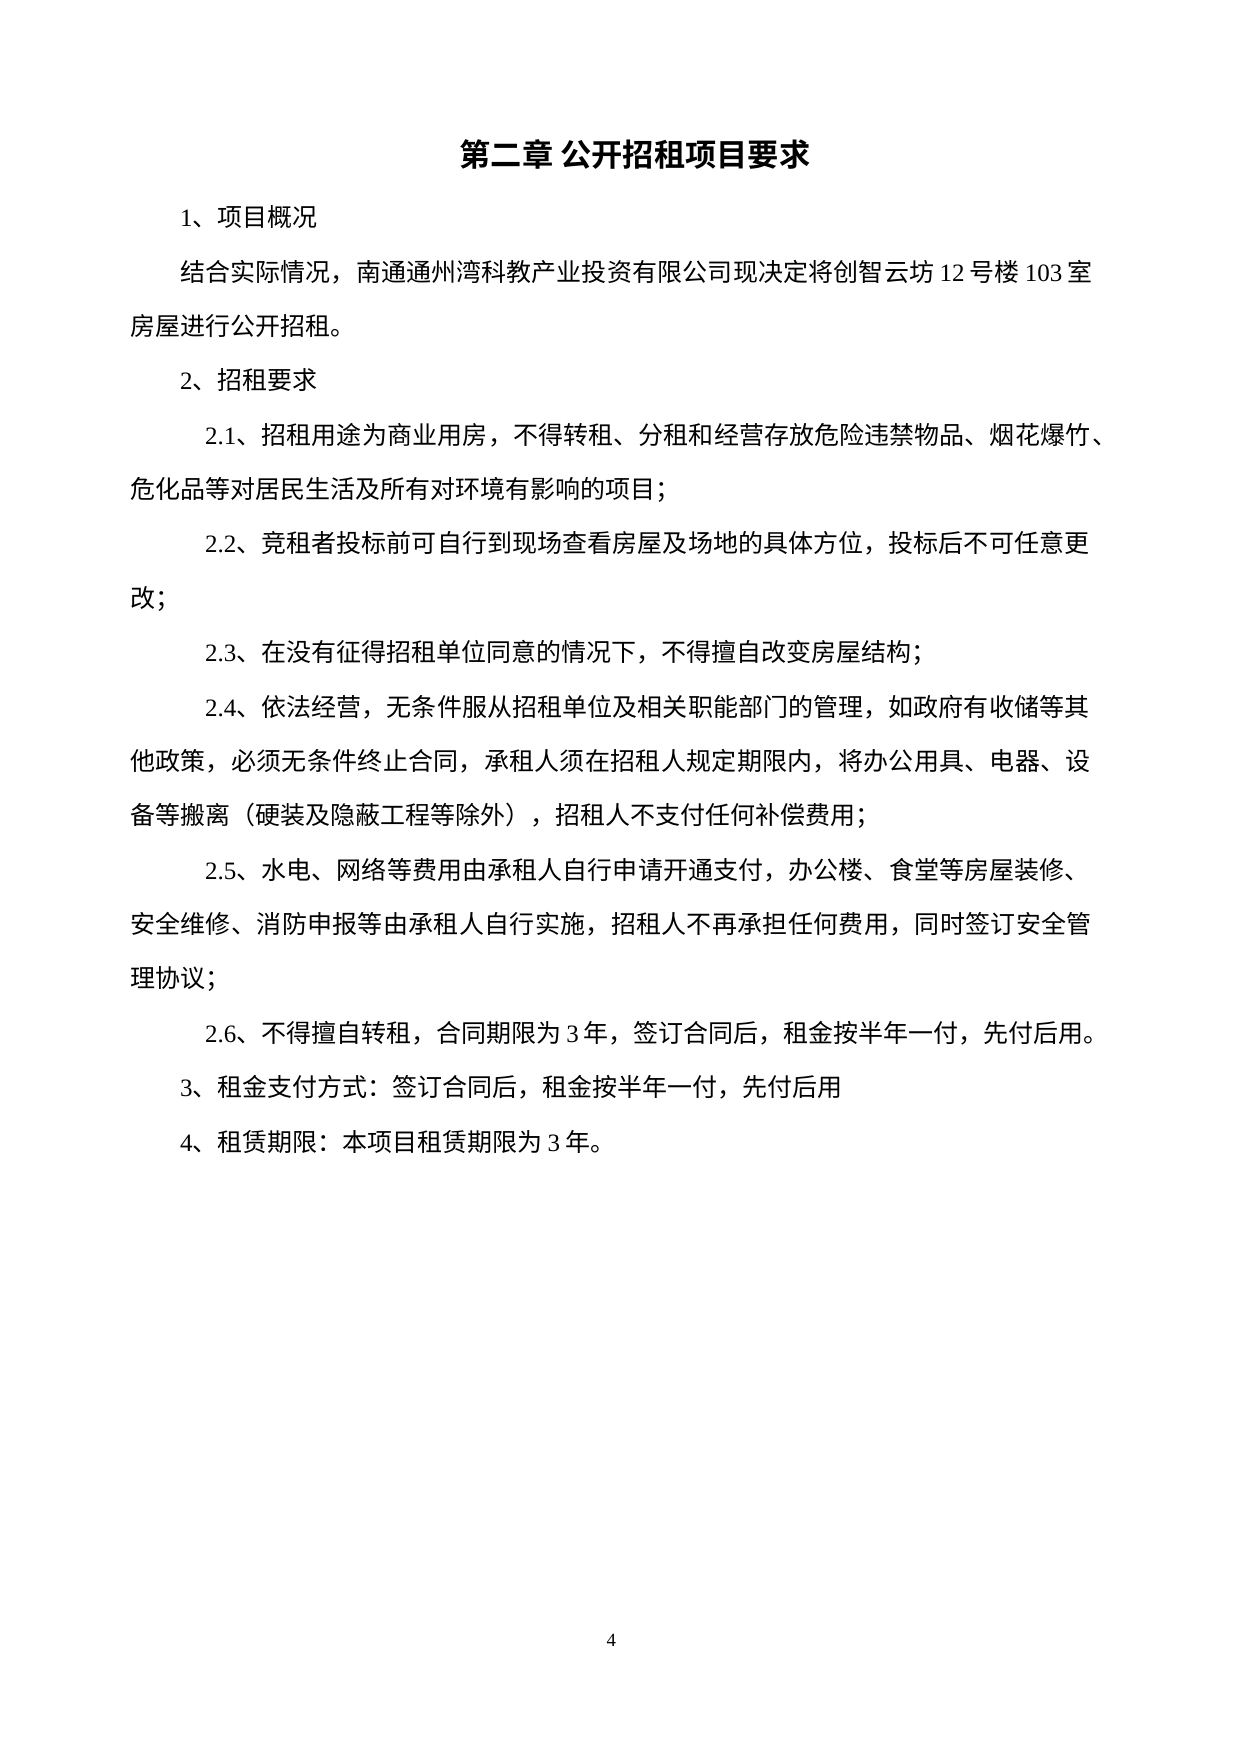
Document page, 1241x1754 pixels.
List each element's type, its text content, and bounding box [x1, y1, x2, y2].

text 3、租金支付方式：签订合同后，租金按半年一付，先付后用 [130, 1068, 1092, 1104]
text 第二章 公开招租项目要求 [130, 130, 1092, 175]
text 2.6、不得擅自转租，合同期限为3年，签订合同后，租金按半年一付，先付后用。 [130, 1013, 1092, 1049]
text 2、招租要求 [130, 361, 1092, 397]
text 2.1、招租用途为商业用房，不得转租、分租和经营存放危险违禁物品、烟花爆竹、危化品等对居民生活及所有对环境有影响的项目； [130, 415, 1092, 506]
text 1、项目概况 [130, 198, 1092, 234]
text 2.4、依法经营，无条件服从招租单位及相关职能部门的管理，如政府有收储等其他政策，必须无条件终止合同，承租人须在招租人规定期限内，将办公用具、电器、设备等搬离（硬装及隐蔽工程等除外），招租人不支付任何补偿费用； [130, 687, 1092, 832]
text 2.2、竞租者投标前可自行到现场查看房屋及场地的具体方位，投标后不可任意更改； [130, 524, 1092, 614]
text 2.3、在没有征得招租单位同意的情况下，不得擅自改变房屋结构； [130, 633, 1092, 669]
list 4、租赁期限：本项目租赁期限为3年。 [130, 1122, 1092, 1158]
text 结合实际情况，南通通州湾科教产业投资有限公司现决定将创智云坊12号楼103室房屋进行公开招租。 [130, 252, 1092, 343]
text 2.5、水电、网络等费用由承租人自行申请开通支付，办公楼、食堂等房屋装修、安全维修、消防申报等由承租人自行实施，招租人不再承担任何费用，同时签订安全管理协议； [130, 850, 1092, 995]
